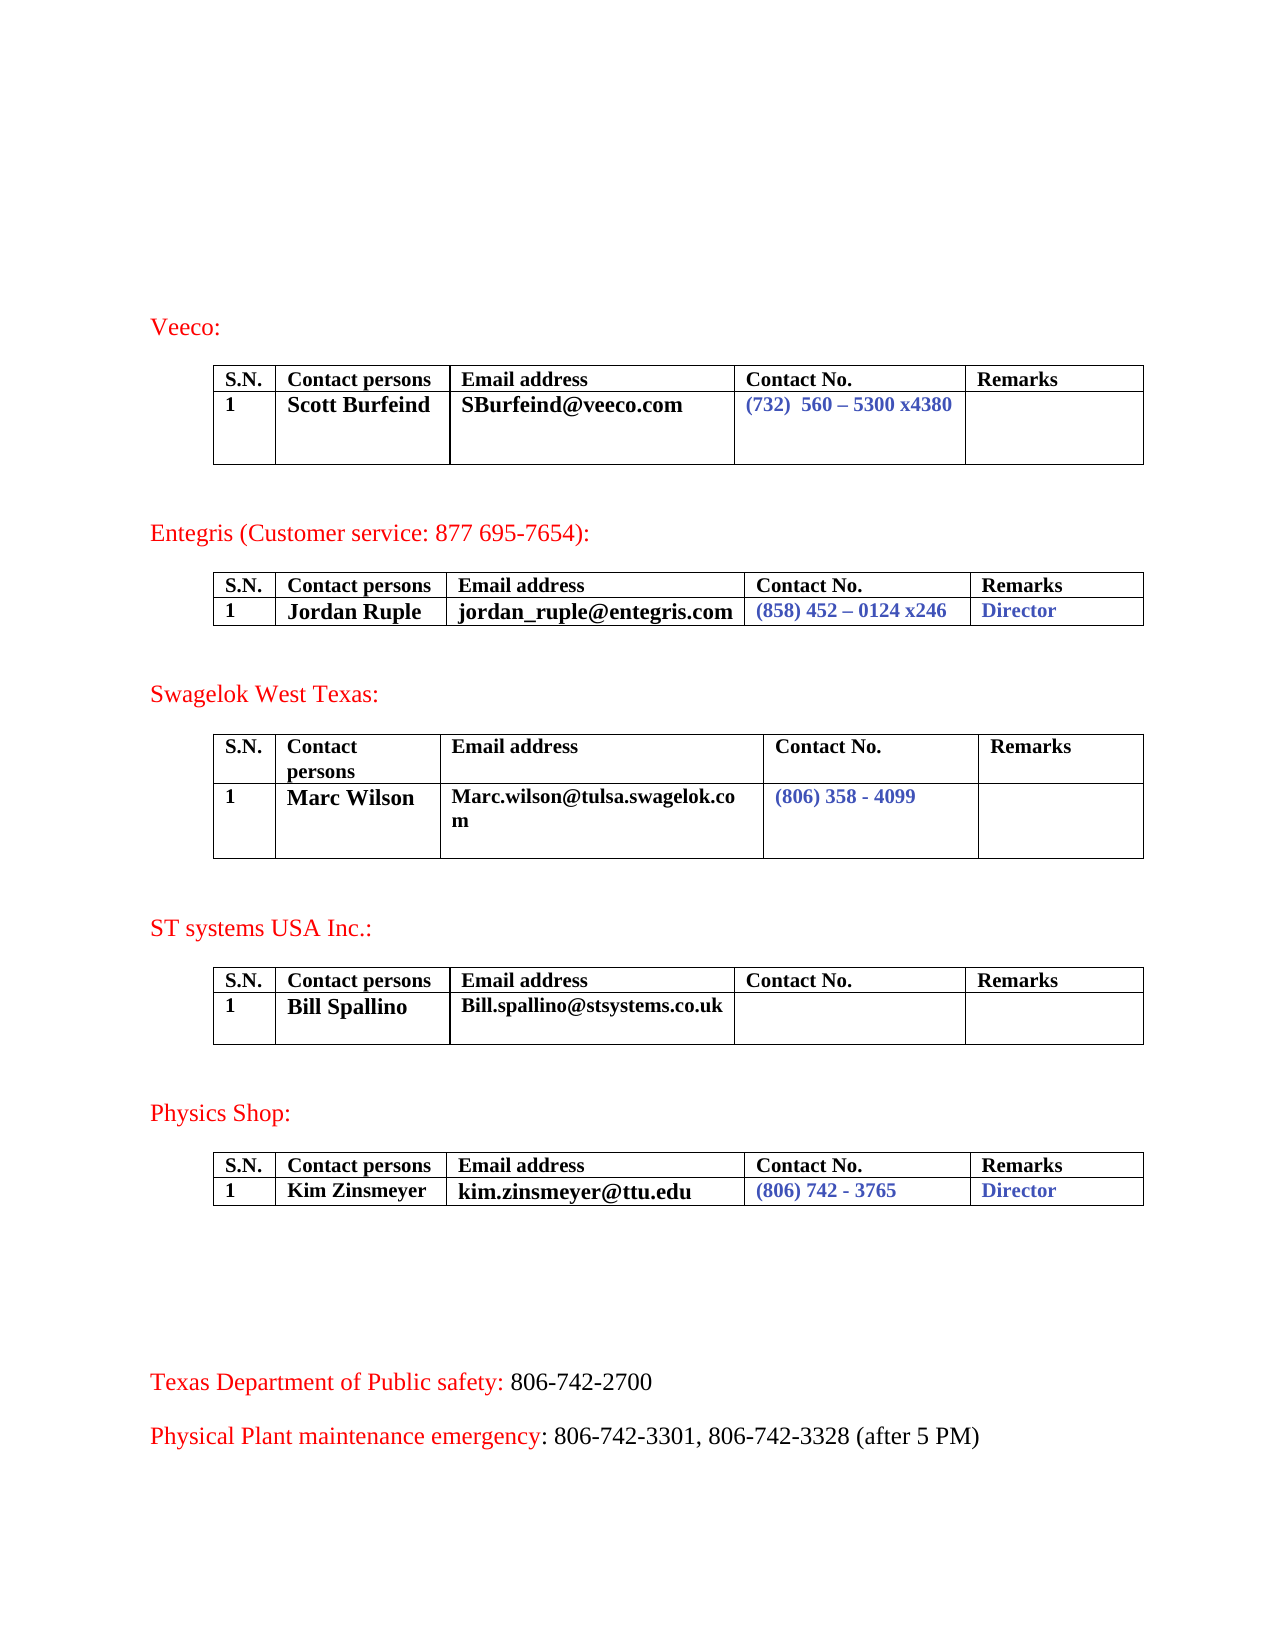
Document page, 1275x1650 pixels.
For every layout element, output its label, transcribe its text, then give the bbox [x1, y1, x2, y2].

table_cell [735, 993, 965, 1043]
table_cell 1 [214, 392, 275, 463]
table_header Remarks [979, 735, 1143, 783]
table_header S.N. [214, 573, 275, 597]
text ST systems USA Inc.: [150, 913, 1125, 942]
table_cell 1 [214, 784, 275, 858]
table_cell (732) 560 – 5300 x4380 [735, 392, 965, 463]
text Physics Shop: [150, 1098, 1125, 1127]
table_cell (806) 742 - 3765 [745, 1178, 970, 1205]
table_header Contact persons [276, 573, 446, 597]
text Texas Department of Public safety: 806-742-2700 [150, 1367, 1125, 1396]
table_header S.N. [214, 1153, 275, 1177]
table_header Email address [447, 573, 744, 597]
table_header Contact No. [764, 735, 978, 783]
table_cell Bill.spallino@stsystems.co.uk [451, 993, 734, 1043]
table_header Remarks [966, 366, 1143, 391]
table_cell Kim Zinsmeyer [276, 1178, 446, 1205]
table_cell [979, 784, 1143, 858]
table_header Email address [441, 735, 763, 783]
table_cell kim.zinsmeyer@ttu.edu [447, 1178, 744, 1205]
table_cell 1 [214, 993, 275, 1043]
table_header Email address [447, 1153, 744, 1177]
table_cell Scott Burfeind [276, 392, 449, 463]
table_cell (858) 452 – 0124 x246 [745, 598, 970, 625]
table_cell Marc.wilson@tulsa.swagelok.com [441, 784, 763, 858]
table_cell Bill Spallino [276, 993, 449, 1043]
table_header Email address [451, 968, 734, 992]
table_cell [966, 392, 1143, 463]
table_cell Director [971, 1178, 1143, 1205]
table_cell 1 [214, 598, 275, 625]
table_header Email address [451, 366, 734, 391]
table_header S.N. [214, 735, 275, 783]
table_header S.N. [214, 968, 275, 992]
table_header Contact persons [276, 735, 440, 783]
table_cell (806) 358 - 4099 [764, 784, 978, 858]
text Entegris (Customer service: 877 695-7654): [150, 518, 1125, 547]
table_header Contact No. [735, 366, 965, 391]
table_header Contact No. [745, 1153, 970, 1177]
table_header Remarks [971, 1153, 1143, 1177]
table_header Remarks [966, 968, 1143, 992]
table_header S.N. [214, 366, 275, 391]
text Physical Plant maintenance emergency: 806-742-3301, 806-742-3328 (after 5 PM) [150, 1421, 1125, 1450]
table_header Contact No. [735, 968, 965, 992]
text Veeco: [150, 312, 1125, 340]
table_cell jordan_ruple@entegris.com [447, 598, 744, 625]
table_cell [966, 993, 1143, 1043]
table_cell 1 [214, 1178, 275, 1205]
table_cell Jordan Ruple [276, 598, 446, 625]
table_header Contact No. [745, 573, 970, 597]
table_header Contact persons [276, 366, 449, 391]
table_header Remarks [971, 573, 1143, 597]
table_header Contact persons [276, 1153, 446, 1177]
text Swagelok West Texas: [150, 679, 1125, 708]
table_cell SBurfeind@veeco.com [451, 392, 734, 463]
table_header Contact persons [276, 968, 449, 992]
table_cell Marc Wilson [276, 784, 440, 858]
table_cell Director [971, 598, 1143, 625]
